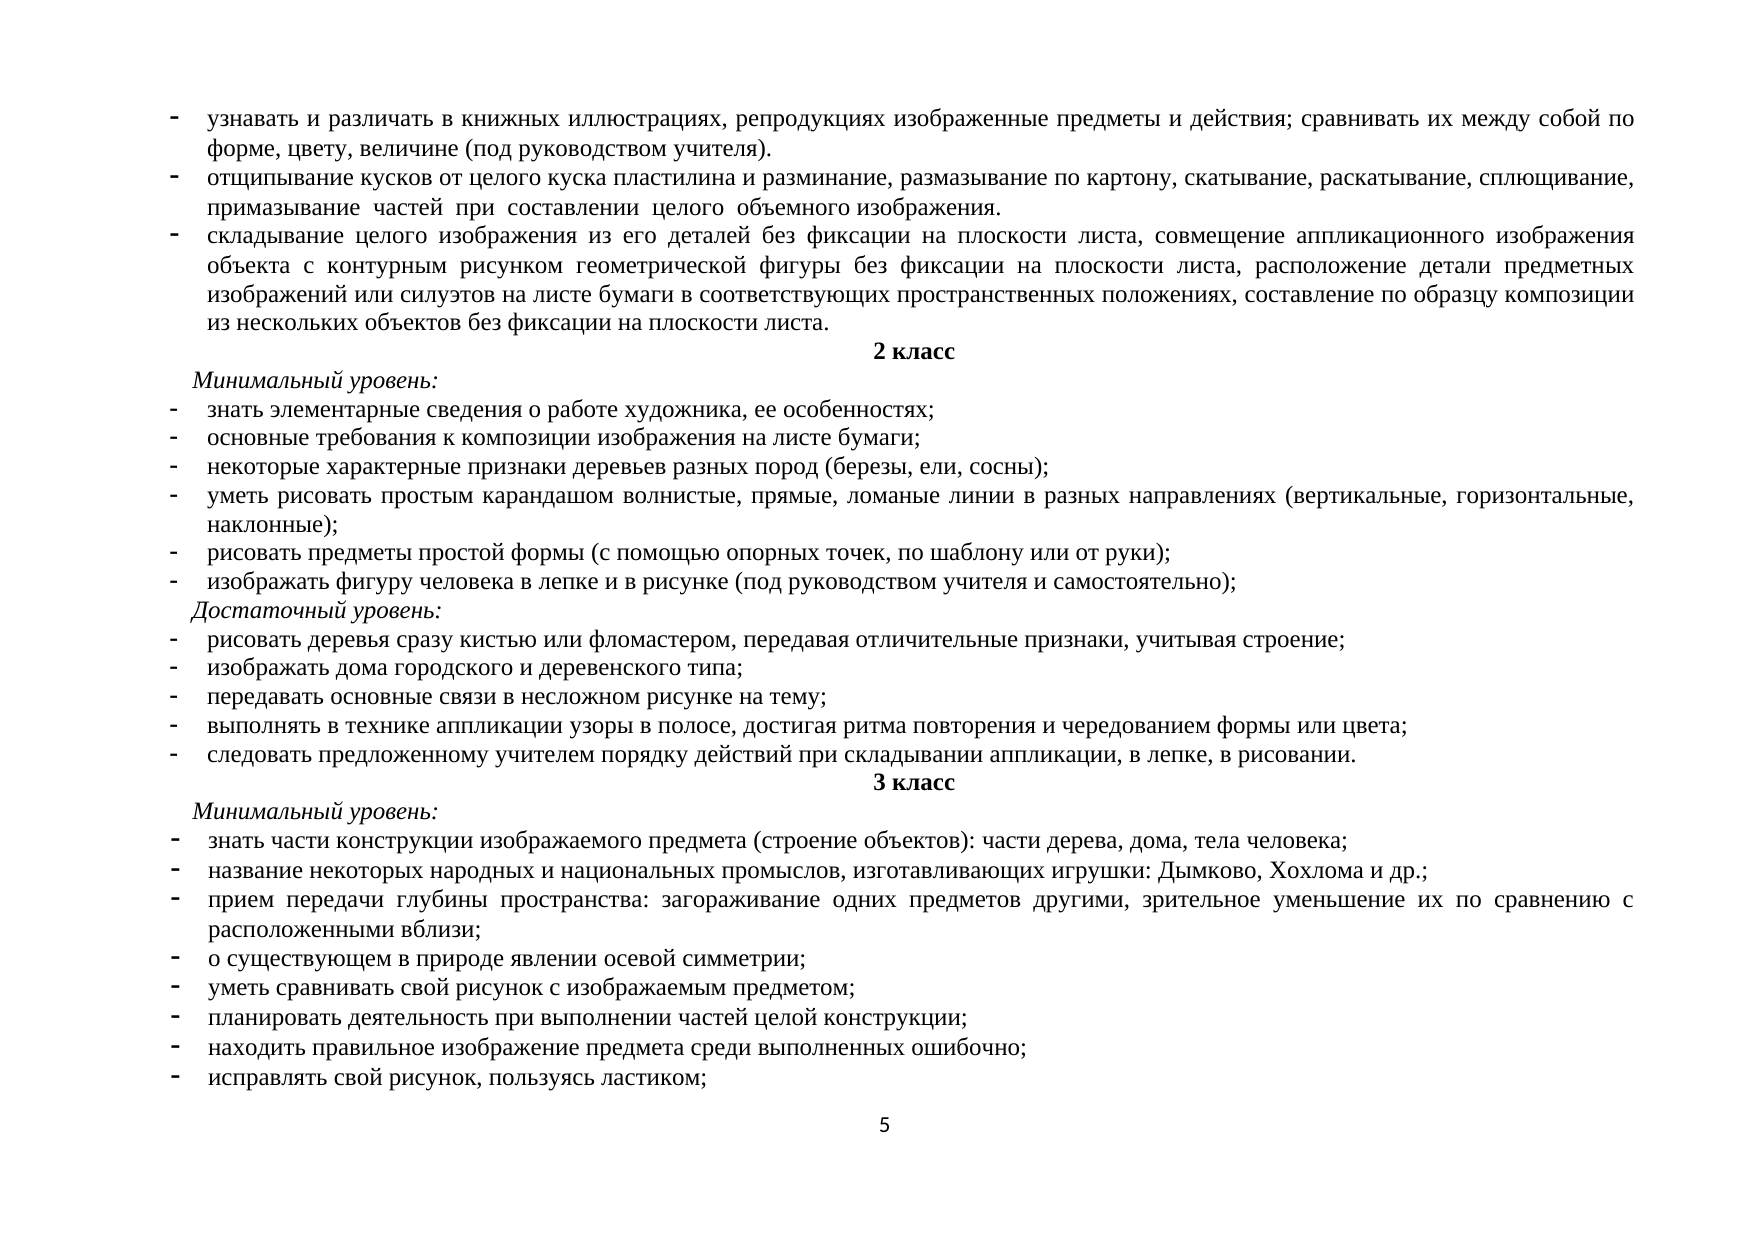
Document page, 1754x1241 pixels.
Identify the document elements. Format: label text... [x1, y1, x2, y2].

list отщипывание кусков от целого куска пластилина и разминание, размазывание по картону, скатывание, раскатывание, сплющивание, примазывание частей при составлении целого объемного изображения. [169, 162, 1636, 220]
list прием передачи глубины пространства: загораживание одних предметов другими, зрительное уменьшение их по сравнению с расположенными вблизи; [170, 884, 1636, 943]
text Минимальный уровень: [133, 365, 1636, 394]
list узнавать и различать в книжных иллюстрациях, репродукциях изображенные предметы и действия; сравнивать их между собой по форме, цвету, величине (под руководством учителя). [169, 103, 1636, 162]
list выполнять в технике аппликации узоры в полосе, достигая ритма повторения и чередованием формы или цвета; [169, 710, 1636, 739]
list основные требования к композиции изображения на листе бумаги; [169, 422, 1636, 451]
list знать элементарные сведения о работе художника, ее особенностях; [169, 394, 1636, 422]
list складывание целого изображения из его деталей без фиксации на плоскости листа, совмещение аппликационного изображения объекта с контурным рисунком геометрической фигуры без фиксации на плоскости листа, расположение детали предметных изображений или силуэтов на листе бумаги в соответствующих пространственных положениях, составление по образцу композиции из нескольких объектов без фиксации на плоскости листа. [169, 220, 1636, 336]
list некоторые характерные признаки деревьев разных пород (березы, ели, сосны); [169, 451, 1636, 480]
list Достаточный уровень: [192, 595, 1636, 624]
list название некоторых народных и национальных промыслов, изготавливающих игрушки: Дымково, Хохлома и др.; [170, 855, 1636, 884]
list уметь рисовать простым карандашом волнистые, прямые, ломаные линии в разных направлениях (вертикальные, горизонтальные, наклонные); [169, 480, 1636, 537]
text 3 класс [133, 767, 1636, 796]
list уметь сравнивать свой рисунок с изображаемым предметом; [170, 972, 1636, 1002]
list о существующем в природе явлении осевой симметрии; [170, 943, 1636, 972]
list исправлять свой рисунок, пользуясь ластиком; [170, 1062, 1636, 1091]
list следовать предложенному учителем порядку действий при складывании аппликации, в лепке, в рисовании. [169, 739, 1636, 767]
list передавать основные связи в несложном рисунке на тему; [169, 681, 1636, 710]
list знать части конструкции изображаемого предмета (строение объектов): части дерева, дома, тела человека; [170, 825, 1636, 855]
list рисовать предметы простой формы (с помощью опорных точек, по шаблону или от руки); [169, 537, 1636, 566]
list рисовать деревья сразу кистью или фломастером, передавая отличительные признаки, учитывая строение; [169, 624, 1636, 652]
text 2 класс [133, 336, 1636, 365]
list изображать фигуру человека в лепке и в рисунке (под руководством учителя и самостоятельно); [169, 566, 1636, 595]
list находить правильное изображение предмета среди выполненных ошибочно; [170, 1032, 1636, 1062]
text Минимальный уровень: [133, 796, 1636, 825]
list изображать дома городского и деревенского типа; [169, 652, 1636, 681]
list планировать деятельность при выполнении частей целой конструкции; [170, 1002, 1636, 1032]
